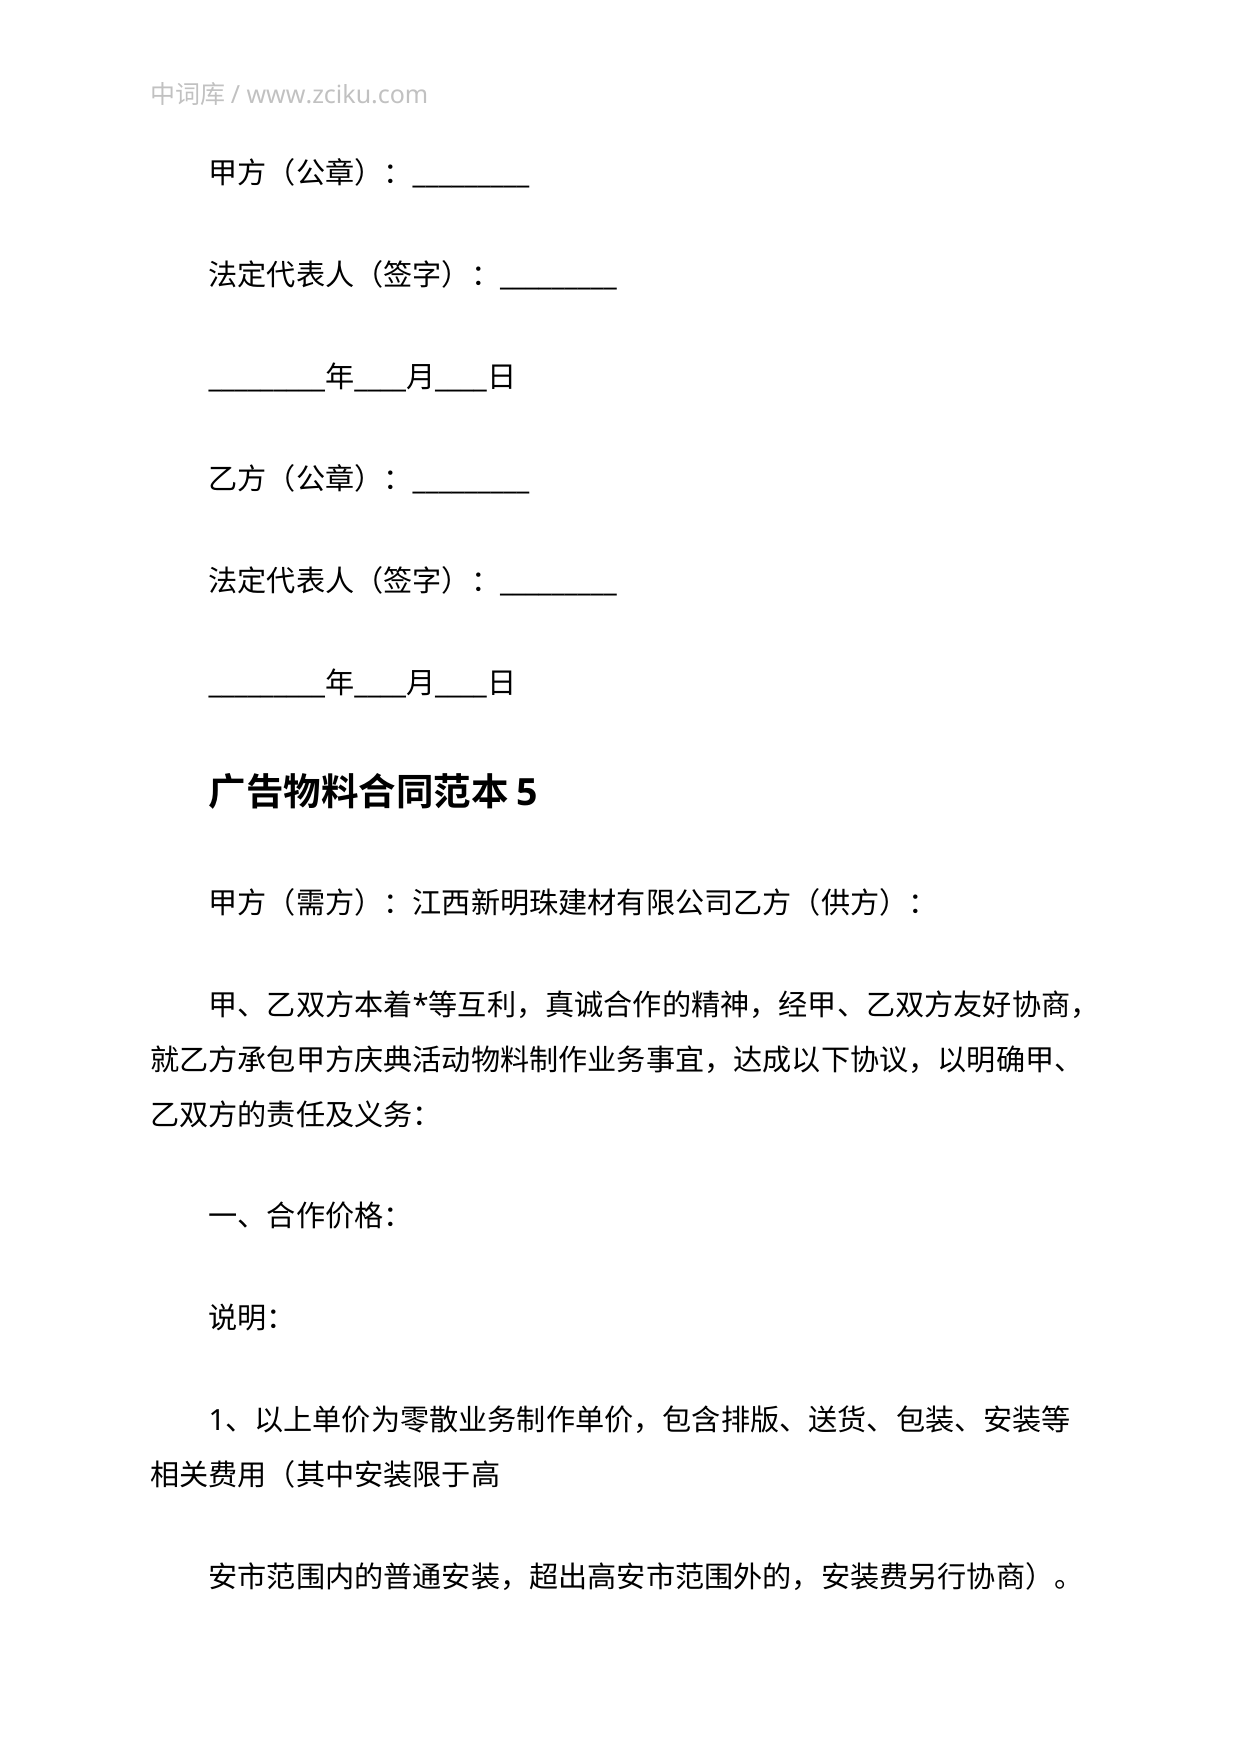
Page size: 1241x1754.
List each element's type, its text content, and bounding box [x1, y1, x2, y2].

text 甲方（需方）：江西新明珠建材有限公司乙方（供方）： [150, 879, 1090, 922]
text _________年____月____日 [150, 354, 1090, 396]
text 广告物料合同范本5 [150, 762, 1090, 816]
text 法定代表人（签字）：_________ [150, 558, 1090, 600]
text 甲、乙双方本着*等互利，真诚合作的精神，经甲、乙双方友好协商，就乙方承包甲方庆典活动物料制作业务事宜，达成以下协议，以明确甲、乙双方的责任及义务： [150, 981, 1090, 1133]
text 说明： [150, 1295, 1090, 1337]
text 法定代表人（签字）：_________ [150, 252, 1090, 294]
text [150, 1553, 1090, 1596]
text 乙方（公章）：_________ [150, 456, 1090, 498]
text 一、合作价格： [150, 1193, 1090, 1235]
text 甲方（公章）：_________ [150, 150, 1090, 192]
text _________年____月____日 [150, 660, 1090, 702]
text 1、以上单价为零散业务制作单价，包含排版、送货、包装、安装等相关费用（其中安装限于高 [150, 1396, 1090, 1494]
